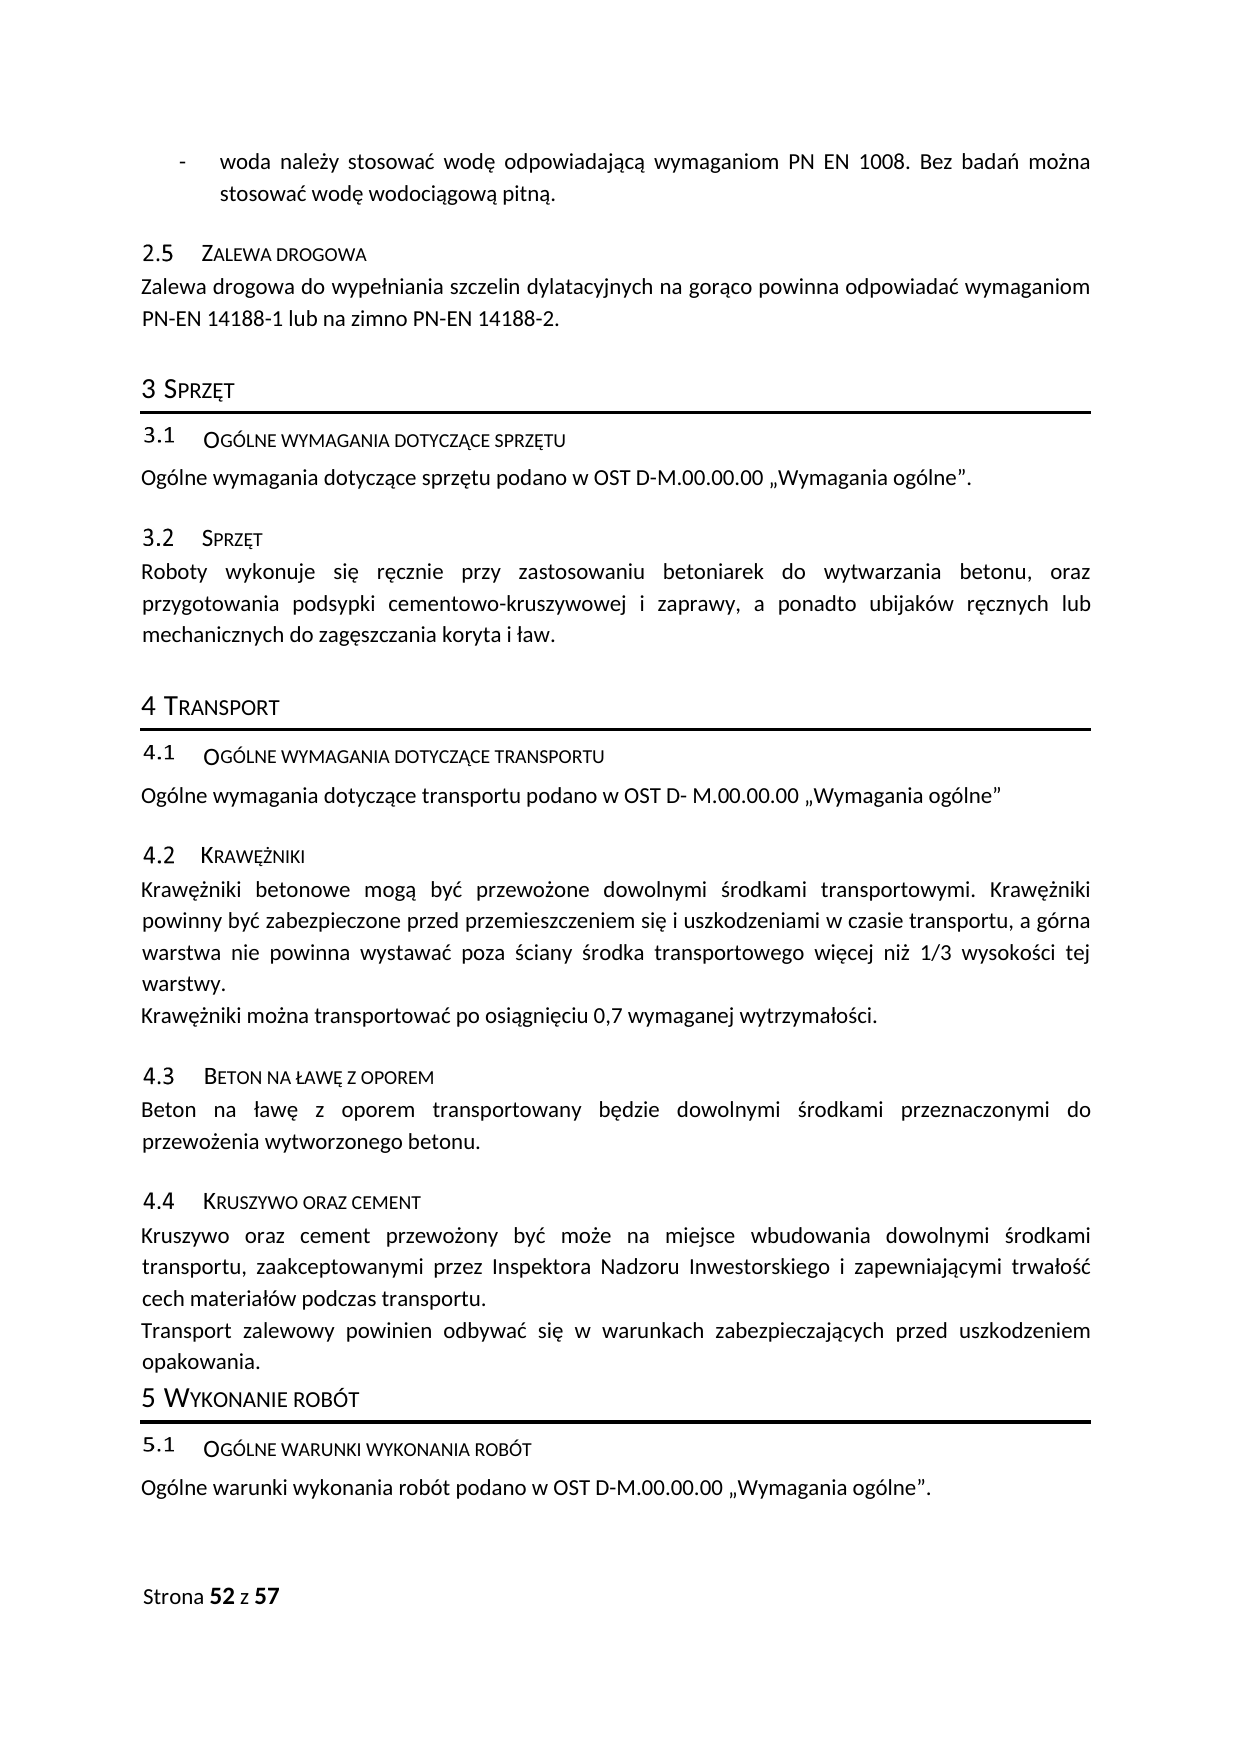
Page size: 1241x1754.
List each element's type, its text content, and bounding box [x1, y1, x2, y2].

text Ogólne wymagania dotyczące sprzętu podano w OST D-M.00.00.00 „Wymagania ogólne”. [141, 463, 1092, 491]
text Krawężniki betonowe mogą być przewożone dowolnymi środkami transportowymi. Krawężniki powinny być zabezpieczone przed przemieszczeniem się i uszkodzeniami w czasie transportu, a górna warstwa nie powinna wystawać poza ściany środka transportowego więcej niż 1/3 wysokości tej warstwy. [141, 875, 1092, 997]
text Kruszywo oraz cement przewożony być może na miejsce wbudowania dowolnymi środkami transportu, zaakceptowanymi przez Inspektora Nadzoru Inwestorskiego i zapewniającymi trwałość cech materiałów podczas transportu. [141, 1221, 1092, 1312]
picture [142, 1436, 175, 1452]
list woda należy stosować wodę odpowiadającą wymaganiom PN EN 1008. Bez badań można stosować wodę wodociągową pitną. [179, 147, 1092, 207]
text 3 SPRZĘT [141, 370, 1092, 406]
text Zalewa drogowa do wypełniania szczelin dylatacyjnych na gorąco powinna odpowiadać wymaganiom PN-EN 14188-1 lub na zimno PN-EN 14188-2. [141, 272, 1092, 332]
picture [142, 1191, 175, 1210]
text 4 TRANSPORT [141, 687, 1092, 723]
subtitle KRUSZYWO ORAZ CEMENT [142, 1186, 1092, 1216]
text Beton na ławę z oporem transportowany będzie dowolnymi środkami przeznaczonymi do przewożenia wytworzonego betonu. [141, 1095, 1092, 1155]
picture [142, 527, 174, 547]
picture [142, 243, 173, 262]
text Roboty wykonuje się ręcznie przy zastosowaniu betoniarek do wytwarzania betonu, oraz przygotowania podsypki cementowo-kruszywowej i zaprawy, a ponadto ubijaków ręcznych lub mechanicznych do zagęszczania koryta i ław. [141, 557, 1092, 648]
text 5 WYKONANIE ROBÓT [141, 1379, 1092, 1415]
subtitle ZALEWA DROGOWA [142, 237, 1092, 268]
text Ogólne warunki wykonania robót podano w OST D-M.00.00.00 „Wymagania ogólne”. [141, 1473, 1092, 1501]
text Transport zalewowy powinien odbywać się w warunkach zabezpieczających przed uszkodzeniem opakowania. [141, 1316, 1092, 1376]
subtitle SPRZĘT [142, 522, 1092, 552]
subtitle KRAWĘŻNIKI [142, 839, 1092, 870]
picture [143, 426, 175, 443]
picture [142, 744, 175, 760]
picture [142, 845, 175, 864]
text Krawężniki można transportować po osiągnięciu 0,7 wymaganej wytrzymałości. [141, 1001, 1092, 1029]
picture [142, 1066, 174, 1085]
text Ogólne wymagania dotyczące transportu podano w OST D- M.00.00.00 „Wymagania ogólne” [141, 781, 1092, 809]
subtitle BETON NA ŁAWĘ Z OPOREM [142, 1060, 1092, 1091]
